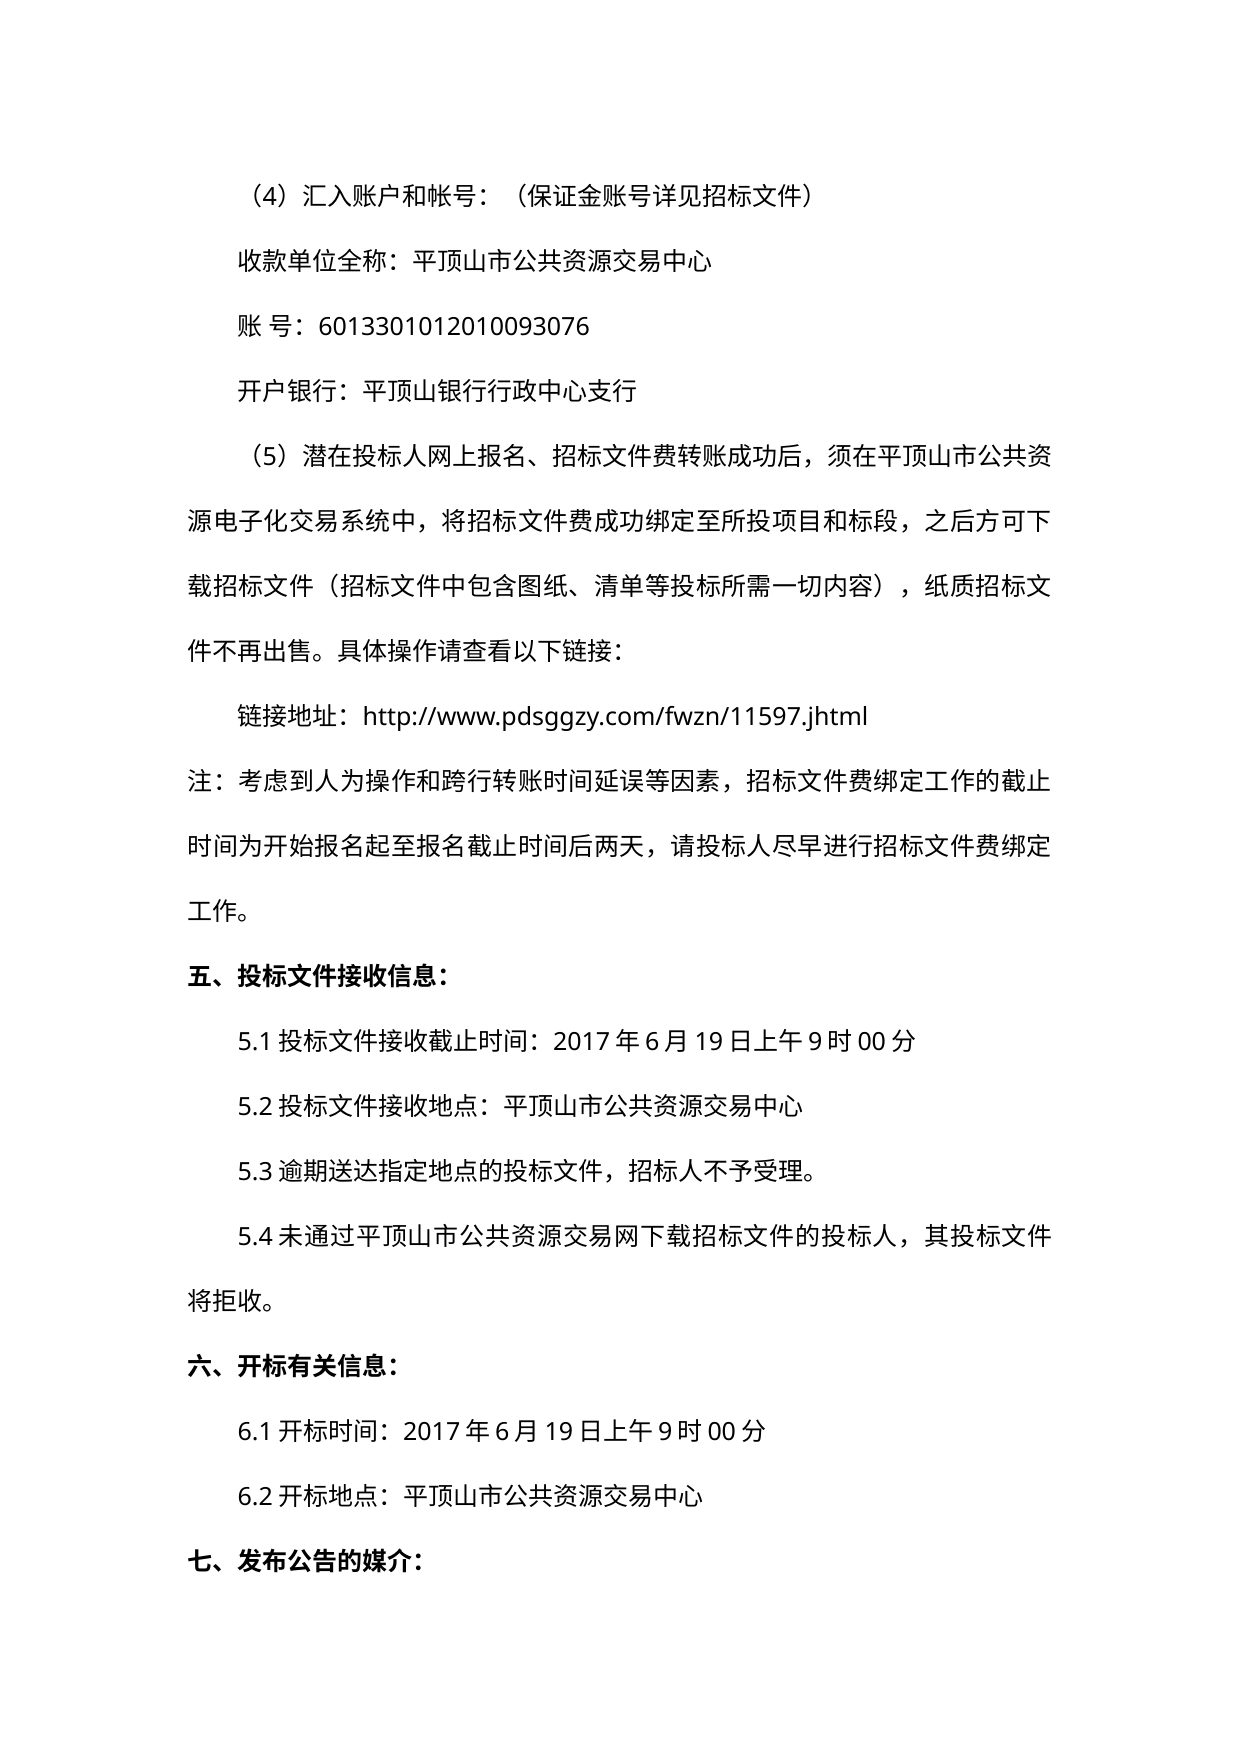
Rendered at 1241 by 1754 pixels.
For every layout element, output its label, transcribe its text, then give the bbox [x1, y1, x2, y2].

text 注：考虑到人为操作和跨行转账时间延误等因素，招标文件费绑定工作的截止时间为开始报名起至报名截止时间后两天，请投标人尽早进行招标文件费绑定工作。 [187, 747, 1053, 942]
text 5.3逾期送达指定地点的投标文件，招标人不予受理。 [187, 1137, 1053, 1202]
text 6.1开标时间：2017年6月19日上午9时00分 [187, 1397, 1053, 1462]
text 6.2开标地点：平顶山市公共资源交易中心 [187, 1462, 1053, 1527]
text 链接地址：http://www.pdsggzy.com/fwzn/11597.jhtml [187, 682, 1053, 747]
text 开户银行：平顶山银行行政中心支行 [187, 357, 1053, 422]
list 开标有关信息： [187, 1332, 1053, 1397]
text 5.1投标文件接收截止时间：2017年6月19日上午9时00分 [187, 1007, 1053, 1072]
text 七、发布公告的媒介： [187, 1527, 1053, 1592]
text 五、投标文件接收信息： [187, 942, 1053, 1007]
text 账 号：6013301012010093076 [187, 292, 1053, 357]
text （4）汇入账户和帐号：（保证金账号详见招标文件） [187, 162, 1053, 227]
text 收款单位全称：平顶山市公共资源交易中心 [187, 227, 1053, 292]
text 5.2投标文件接收地点：平顶山市公共资源交易中心 [187, 1072, 1053, 1137]
text （5）潜在投标人网上报名、招标文件费转账成功后，须在平顶山市公共资源电子化交易系统中，将招标文件费成功绑定至所投项目和标段，之后方可下载招标文件（招标文件中包含图纸、清单等投标所需一切内容），纸质招标文件不再出售。具体操作请查看以下链接： [187, 422, 1053, 682]
text 5.4未通过平顶山市公共资源交易网下载招标文件的投标人，其投标文件将拒收。 [187, 1202, 1053, 1332]
